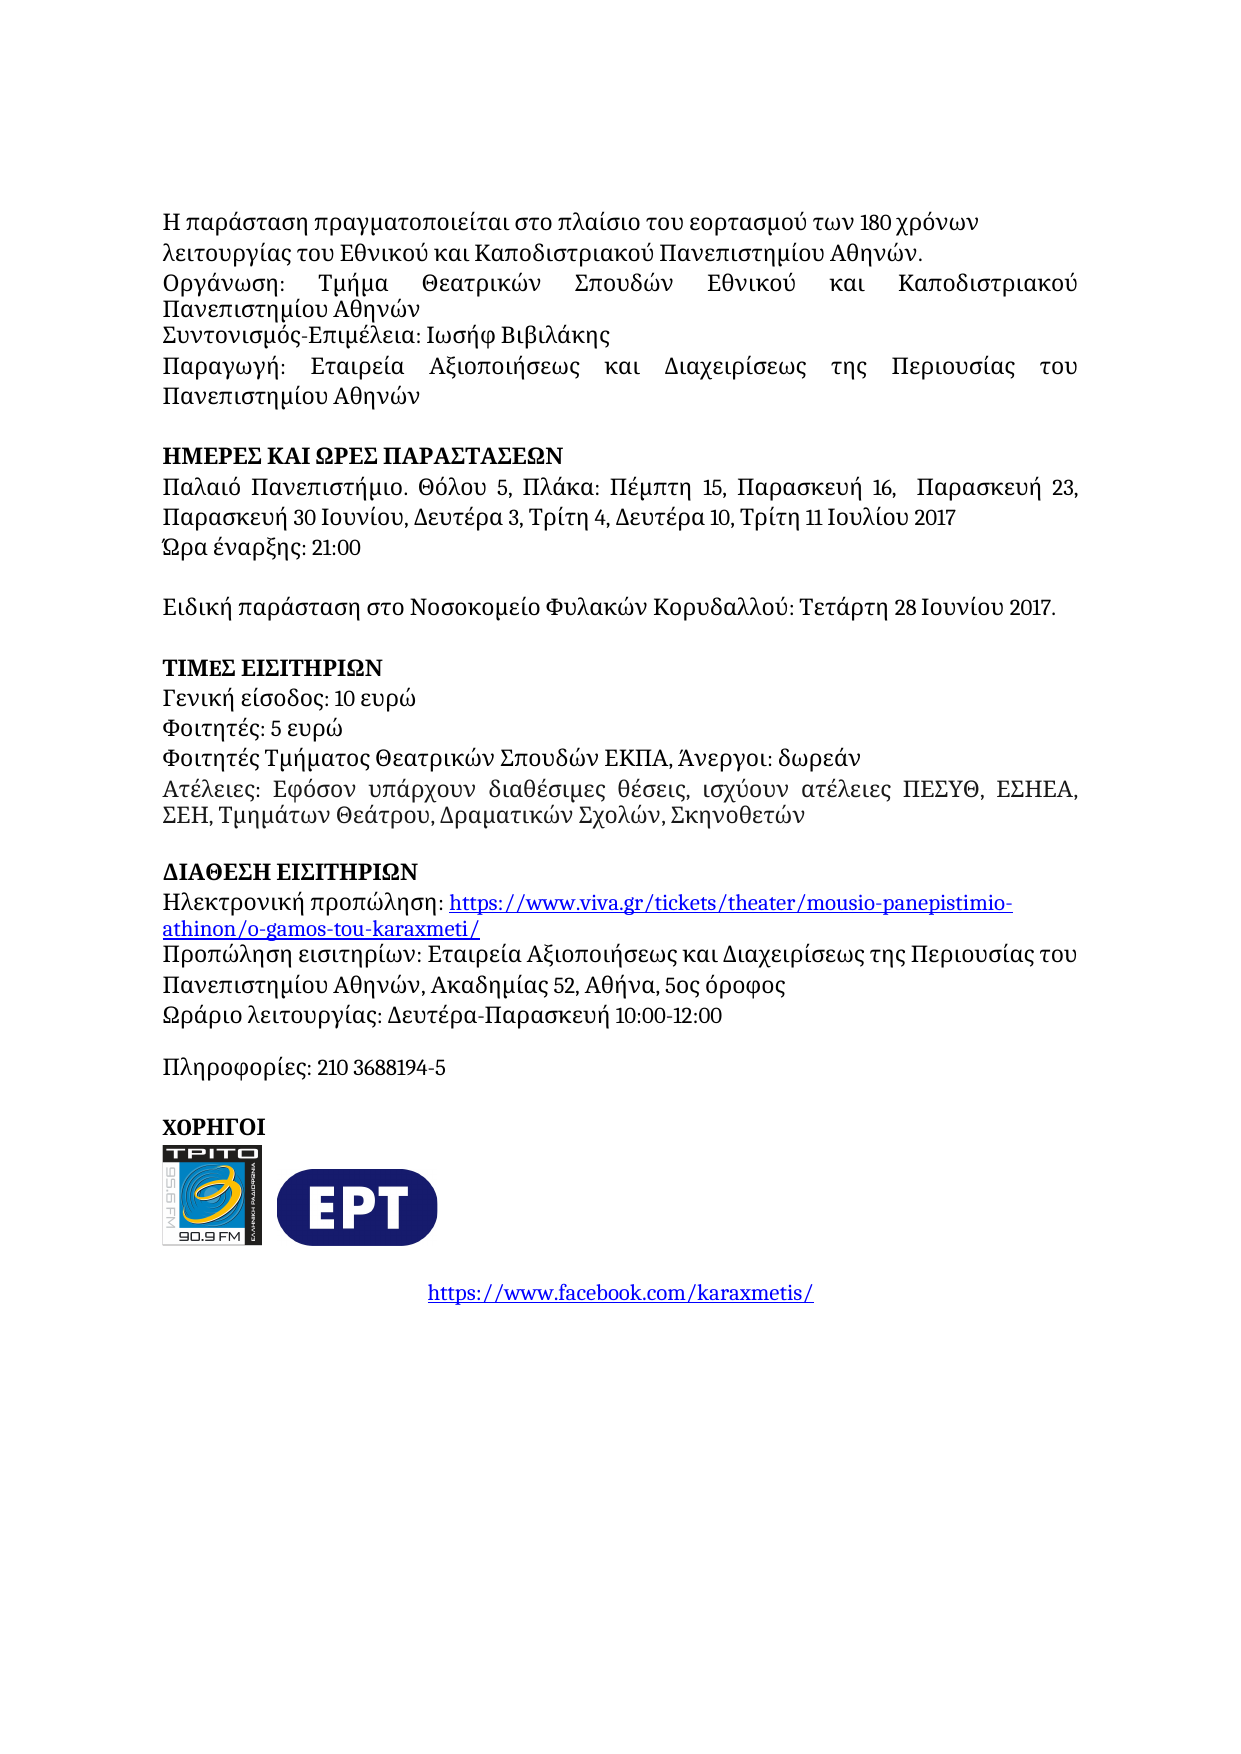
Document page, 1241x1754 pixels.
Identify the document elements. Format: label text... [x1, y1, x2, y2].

text Φοιτητές Τμήματος Θεατρικών Σπουδών ΕΚΠΑ, Άνεργοι: δωρεάν [162, 746, 1078, 772]
text Ειδική παράσταση στο Νοσοκομείο Φυλακών Κορυδαλλού: Τετάρτη 28 Ιουνίου 2017. [162, 595, 1078, 621]
picture [277, 1169, 438, 1246]
text Προπώληση εισιτηρίων: Εταιρεία Αξιοποιήσεως και Διαχειρίσεως της Περιουσίας του [162, 942, 1078, 968]
text Πανεπιστημίου Αθηνών, Ακαδημίας 52, Αθήνα, 5ος όροφος [162, 972, 1078, 999]
text Ηλεκτρονική προπώληση: https://www.viva.gr/tickets/theater/mousio-panepistimio-athinon/o-gamos-tou-karaxmeti/ [162, 889, 1078, 942]
text https://www.facebook.com/karaxmetis/ [162, 1279, 1078, 1306]
text Πληροφορίες: 210 3688194-5 [162, 1055, 1078, 1081]
picture [162, 1145, 262, 1246]
text Φοιτητές: 5 ευρώ [162, 716, 1078, 742]
text ΔΙΑΘΕΣΗ ΕΙΣΙΤΗΡΙΩΝ [162, 859, 1078, 886]
text ΤΙΜEΣ ΕΙΣΙΤΗΡΙΩΝ [162, 656, 1078, 682]
text Οργάνωση: Τμήμα Θεατρικών Σπουδών Εθνικού και Καποδιστριακού Πανεπιστημίου Αθηνών [162, 271, 1078, 323]
text Ατέλειες: Εφόσον υπάρχουν διαθέσιμες θέσεις, ισχύουν ατέλειες ΠΕΣΥΘ, ΕΣΗΕΑ, ΣΕΗ, Τμημάτων Θεάτρου, Δραματικών Σχολών, Σκηνοθετών [162, 776, 1078, 829]
text Ωράριο λειτουργίας: Δευτέρα-Παρασκευή 10:00-12:00 [162, 1003, 1078, 1029]
text XOΡΗΓΟΙ [162, 1115, 1078, 1142]
text ΗΜΕΡΕΣ ΚΑΙ ΩΡΕΣ ΠΑΡΑΣΤΑΣΕΩΝ [162, 444, 1078, 470]
text Γενική είσοδος: 10 ευρώ [162, 686, 1078, 712]
text Η παράσταση πραγματοποιείται στο πλαίσιο του εορτασμού των 180 χρόνων λειτουργίας του Εθνικού και Καποδιστριακού Πανεπιστημίου Αθηνών. [162, 210, 1078, 267]
text Συντονισμός-Επιμέλεια: Ιωσήφ Βιβιλάκης [162, 323, 1078, 349]
text Παραγωγή: Εταιρεία Αξιοποιήσεως και Διαχειρίσεως της Περιουσίας του Πανεπιστημίου Αθηνών [162, 353, 1078, 410]
text Παλαιό Πανεπιστήμιο. Θόλου 5, Πλάκα: Πέμπτη 15, Παρασκευή 16, Παρασκευή 23, Παρασκευή 30 Ιουνίου, Δευτέρα 3, Τρίτη 4, Δευτέρα 10, Τρίτη 11 Ιουλίου 2017 [162, 474, 1078, 531]
text Ώρα έναρξης: 21:00 [162, 535, 1078, 561]
